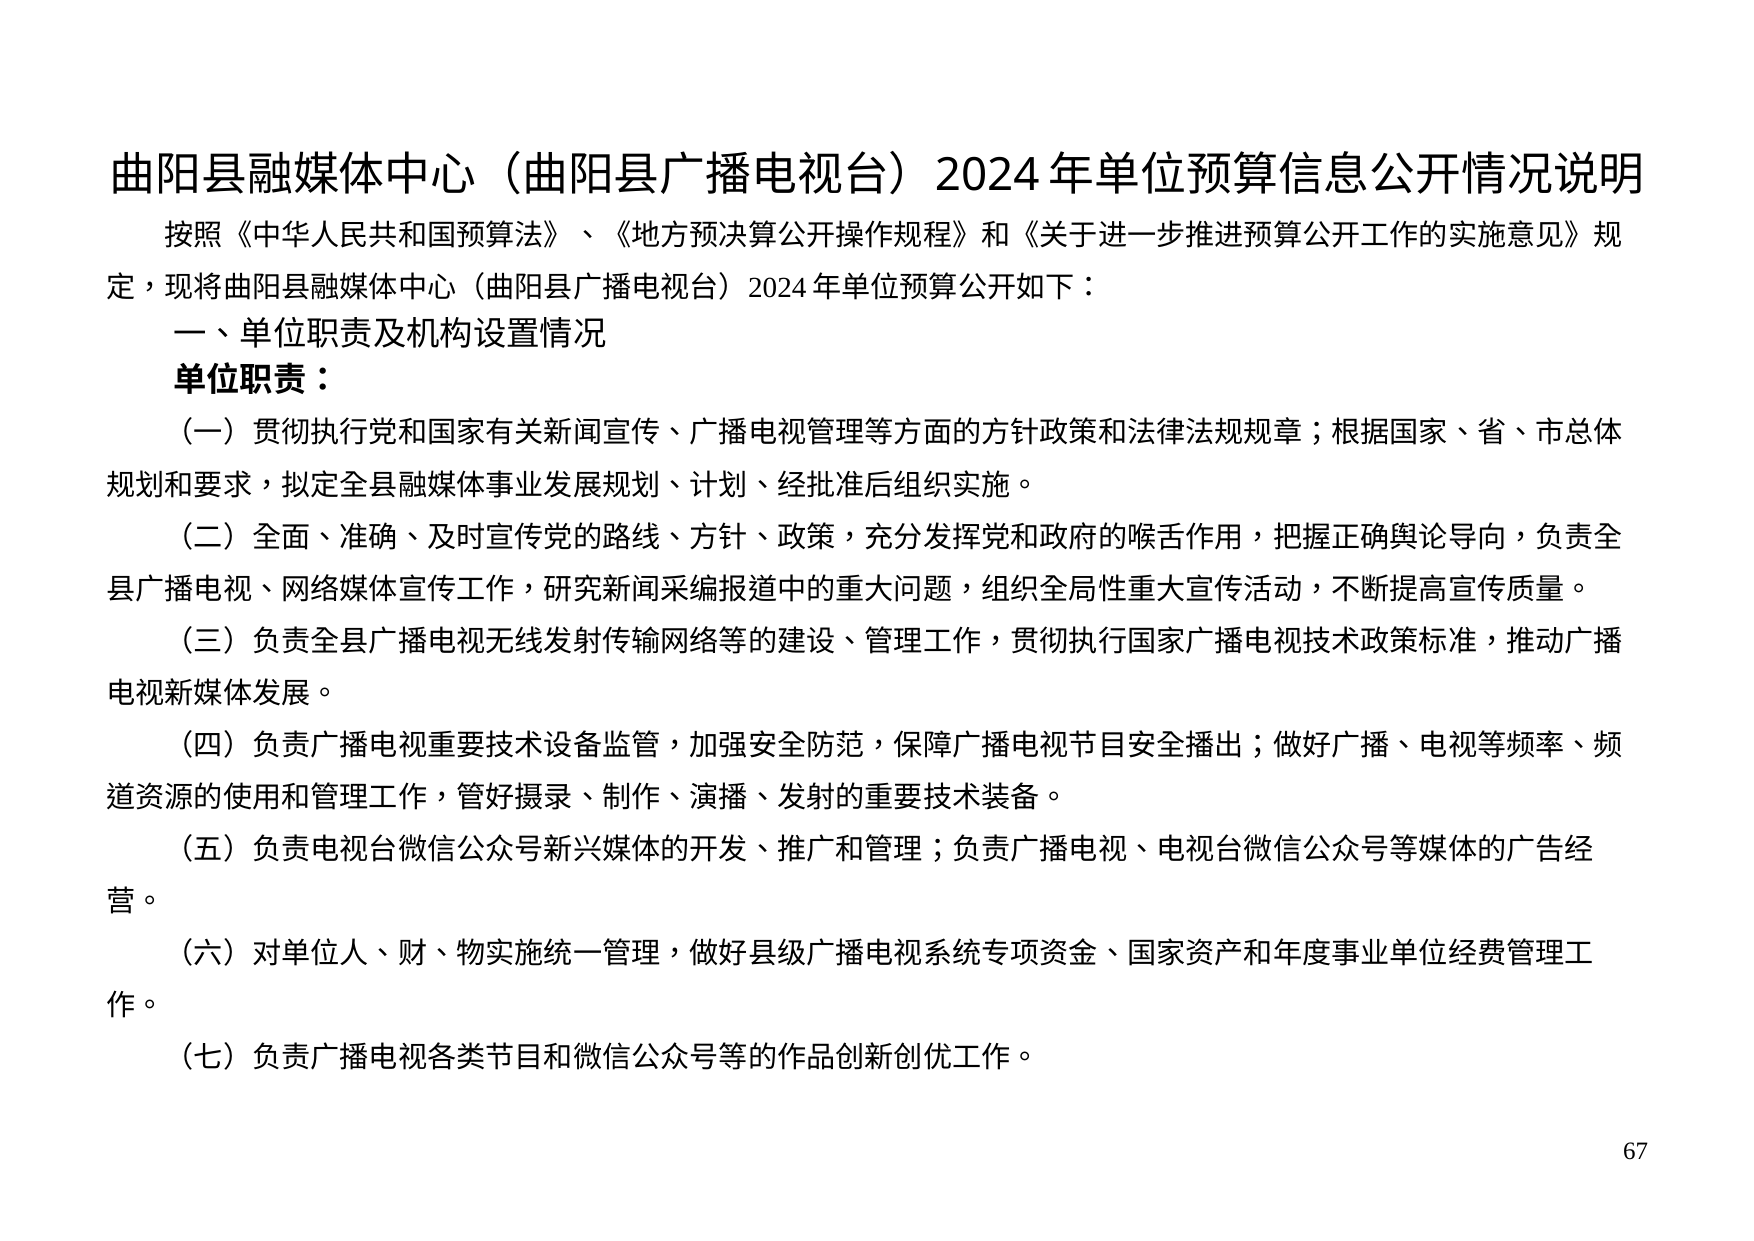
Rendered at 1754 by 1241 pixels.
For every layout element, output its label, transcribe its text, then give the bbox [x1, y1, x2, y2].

text （二）全面、准确、及时宣传党的路线、方针、政策，充分发挥党和政府的喉舌作用，把握正确舆论导向，负责全县广播电视、网络媒体宣传工作，研究新闻采编报道中的重大问题，组织全局性重大宣传活动，不断提高宣传质量。 [106, 505, 1648, 609]
text 按照《中华人民共和国预算法》、《地方预决算公开操作规程》和《关于进一步推进预算公开工作的实施意见》规定，现将曲阳县融媒体中心（曲阳县广播电视台）2024年单位预算公开如下： [106, 204, 1648, 308]
text 一、单位职责及机构设置情况 [106, 309, 1648, 355]
text （七）负责广播电视各类节目和微信公众号等的作品创新创优工作。 [106, 1026, 1648, 1078]
text （五）负责电视台微信公众号新兴媒体的开发、推广和管理；负责广播电视、电视台微信公众号等媒体的广告经营。 [106, 818, 1648, 922]
text （四）负责广播电视重要技术设备监管，加强安全防范，保障广播电视节目安全播出；做好广播、电视等频率、频道资源的使用和管理工作，管好摄录、制作、演播、发射的重要技术装备。 [106, 714, 1648, 818]
text （六）对单位人、财、物实施统一管理，做好县级广播电视系统专项资金、国家资产和年度事业单位经费管理工作。 [106, 922, 1648, 1026]
text 曲阳县融媒体中心（曲阳县广播电视台）2024年单位预算信息公开情况说明 [106, 142, 1648, 204]
text 单位职责： [106, 356, 1648, 401]
text （一）贯彻执行党和国家有关新闻宣传、广播电视管理等方面的方针政策和法律法规规章；根据国家、省、市总体规划和要求，拟定全县融媒体事业发展规划、计划、经批准后组织实施。 [106, 401, 1648, 505]
text （三）负责全县广播电视无线发射传输网络等的建设、管理工作，贯彻执行国家广播电视技术政策标准，推动广播电视新媒体发展。 [106, 609, 1648, 714]
